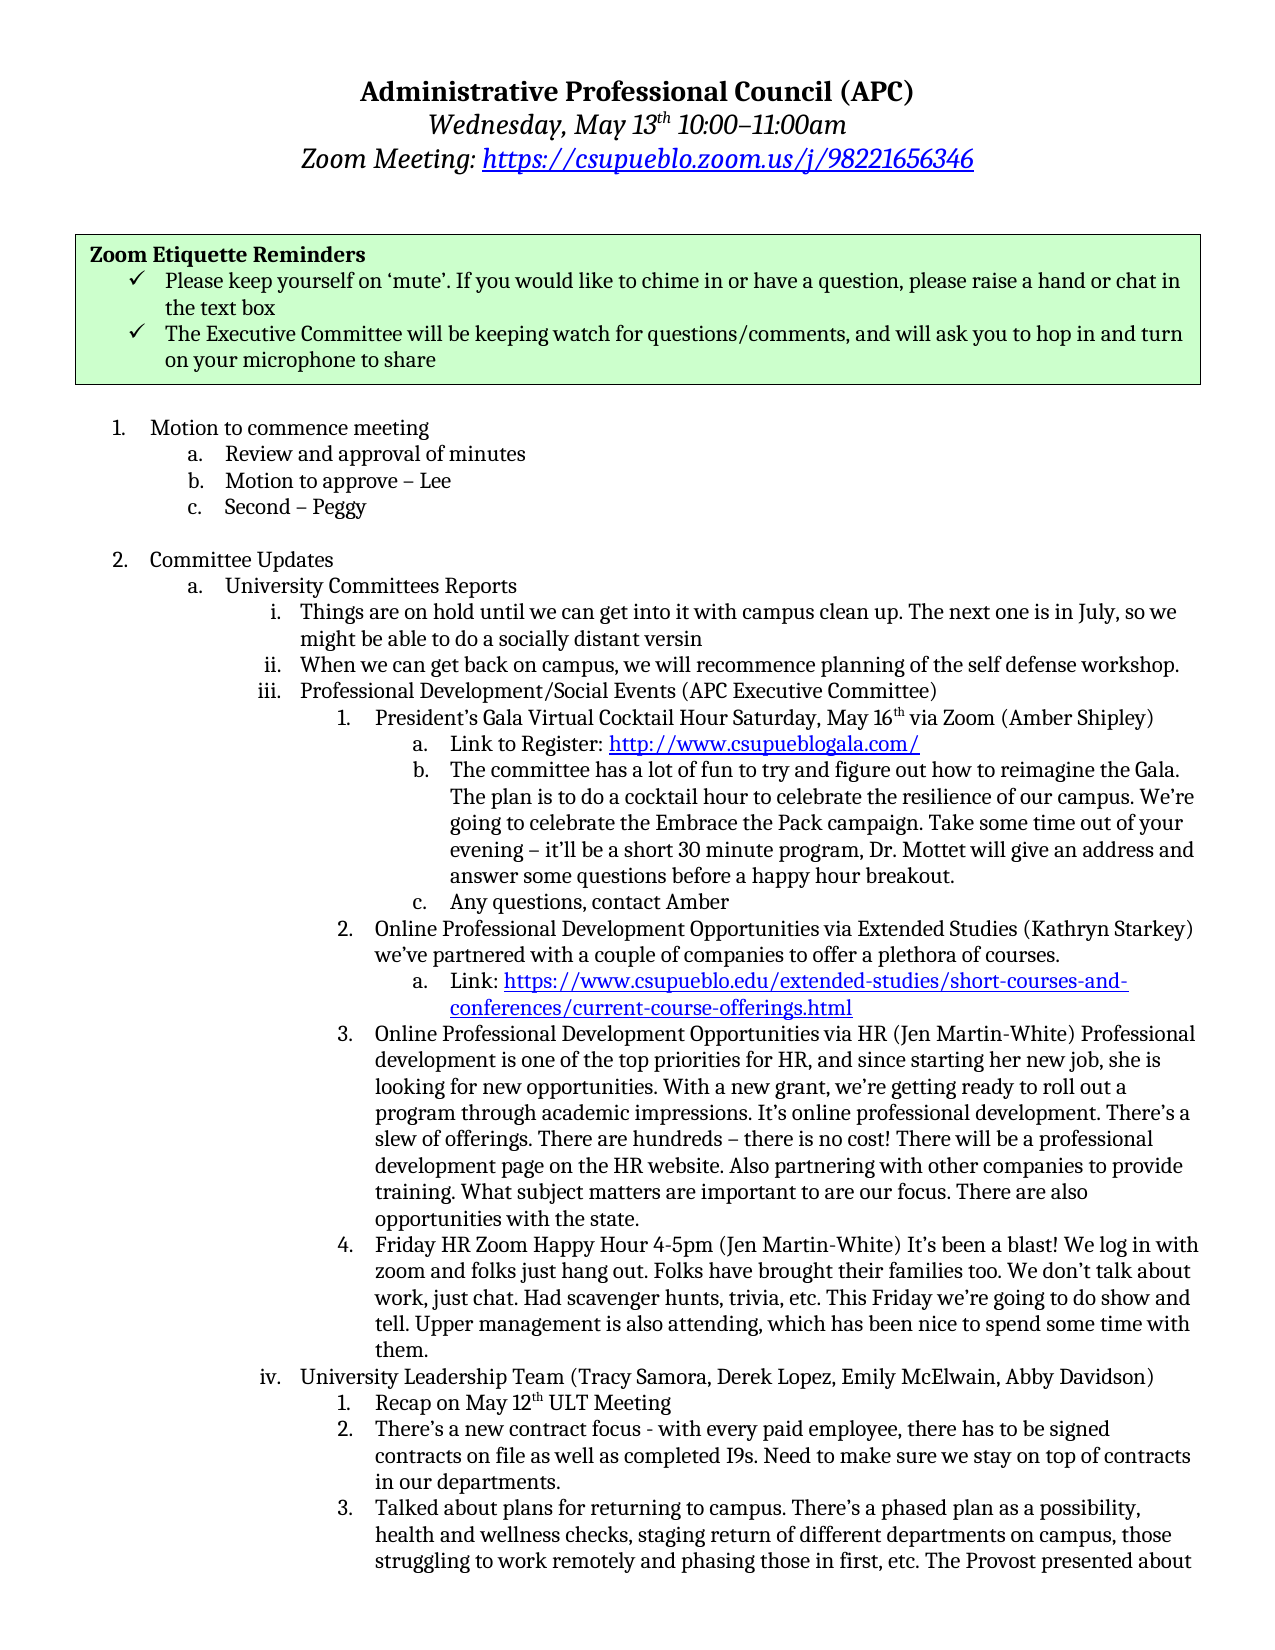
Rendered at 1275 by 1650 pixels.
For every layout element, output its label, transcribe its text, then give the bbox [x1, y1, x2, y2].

list University Committees Reports [187, 573, 1200, 599]
list Motion to commence meeting [112, 415, 1200, 441]
list Things are on hold until we can get into it with campus clean up. The next one is in July, so we might be able to do a socially distant versin [281, 599, 1200, 652]
list Review and approval of minutes [187, 441, 1200, 467]
list Friday HR Zoom Happy Hour 4-5pm (Jen Martin-White) It’s been a blast! We log in with zoom and folks just hang out. Folks have brought their families too. We don’t talk about work, just chat. Had scavenger hunts, trivia, etc. This Friday we’re going to do show and tell. Upper management is also attending, which has been nice to spend some time with them. [337, 1232, 1200, 1363]
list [337, 1495, 1200, 1574]
list Professional Development/Social Events (APC Executive Committee) [281, 678, 1200, 704]
list Committee Updates [112, 546, 1200, 573]
list The committee has a lot of fun to try and figure out how to reimagine the Gala. The plan is to do a cocktail hour to celebrate the resilience of our campus. We’re going to celebrate the Embrace the Pack campaign. Take some time out of your evening – it’ll be a short 30 minute program, Dr. Mottet will give an address and answer some questions before a happy hour breakout. [412, 757, 1200, 889]
list Online Professional Development Opportunities via Extended Studies (Kathryn Starkey) we’ve partnered with a couple of companies to offer a plethora of courses. [337, 915, 1200, 968]
list Recap on May 12th ULT Meeting [337, 1390, 1200, 1416]
list Link: https://www.csupueblo.edu/extended-studies/short-courses-and-conferences/current-course-offerings.html [412, 968, 1200, 1021]
list University Leadership Team (Tracy Samora, Derek Lopez, Emily McElwain, Abby Davidson) [281, 1363, 1200, 1390]
list When we can get back on campus, we will recommence planning of the self defense workshop. [281, 652, 1200, 678]
list There’s a new contract focus - with every paid employee, there has to be signed contracts on file as well as completed I9s. Need to make sure we stay on top of contracts in our departments. [337, 1416, 1200, 1495]
list Link to Register: http://www.csupueblogala.com/ [412, 731, 1200, 757]
list President’s Gala Virtual Cocktail Hour Saturday, May 16th via Zoom (Amber Shipley) [337, 704, 1200, 731]
list Any questions, contact Amber [412, 889, 1200, 915]
list Online Professional Development Opportunities via HR (Jen Martin-White) Professional development is one of the top priorities for HR, and since starting her new job, she is looking for new opportunities. With a new grant, we’re getting ready to roll out a program through academic impressions. It’s online professional development. There’s a slew of offerings. There are hundreds – there is no cost! There will be a professional development page on the HR website. Also partnering with other companies to provide training. What subject matters are important to are our focus. There are also opportunities with the state. [337, 1021, 1200, 1232]
list Second – Peggy [187, 494, 1200, 520]
list Motion to approve – Lee [187, 467, 1200, 494]
